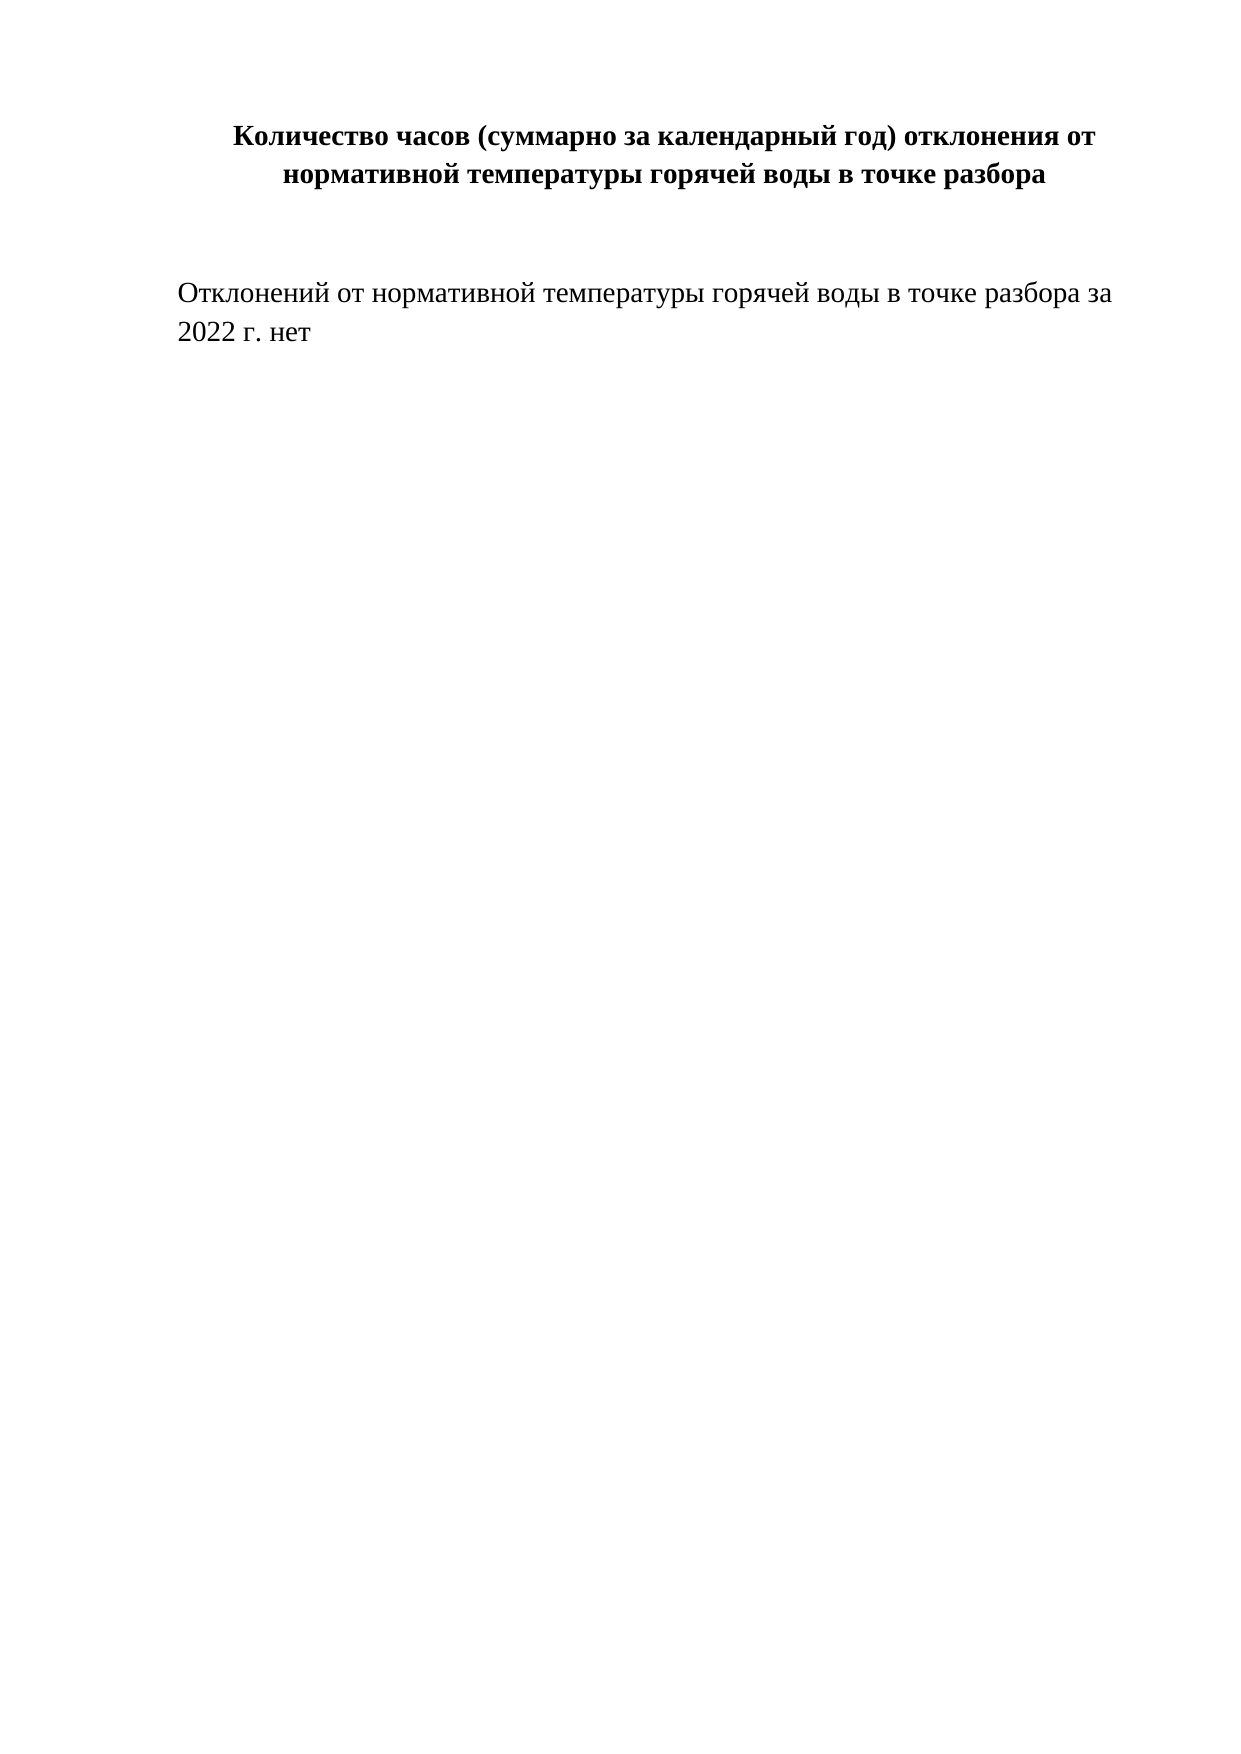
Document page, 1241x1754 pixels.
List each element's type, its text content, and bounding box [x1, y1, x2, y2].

text Отклонений от нормативной температуры горячей воды в точке разбора за 2022 г. нет [177, 275, 1152, 347]
text Количество часов (суммарно за календарный год) отклонения от нормативной температуры горячей воды в точке разбора [177, 118, 1152, 190]
